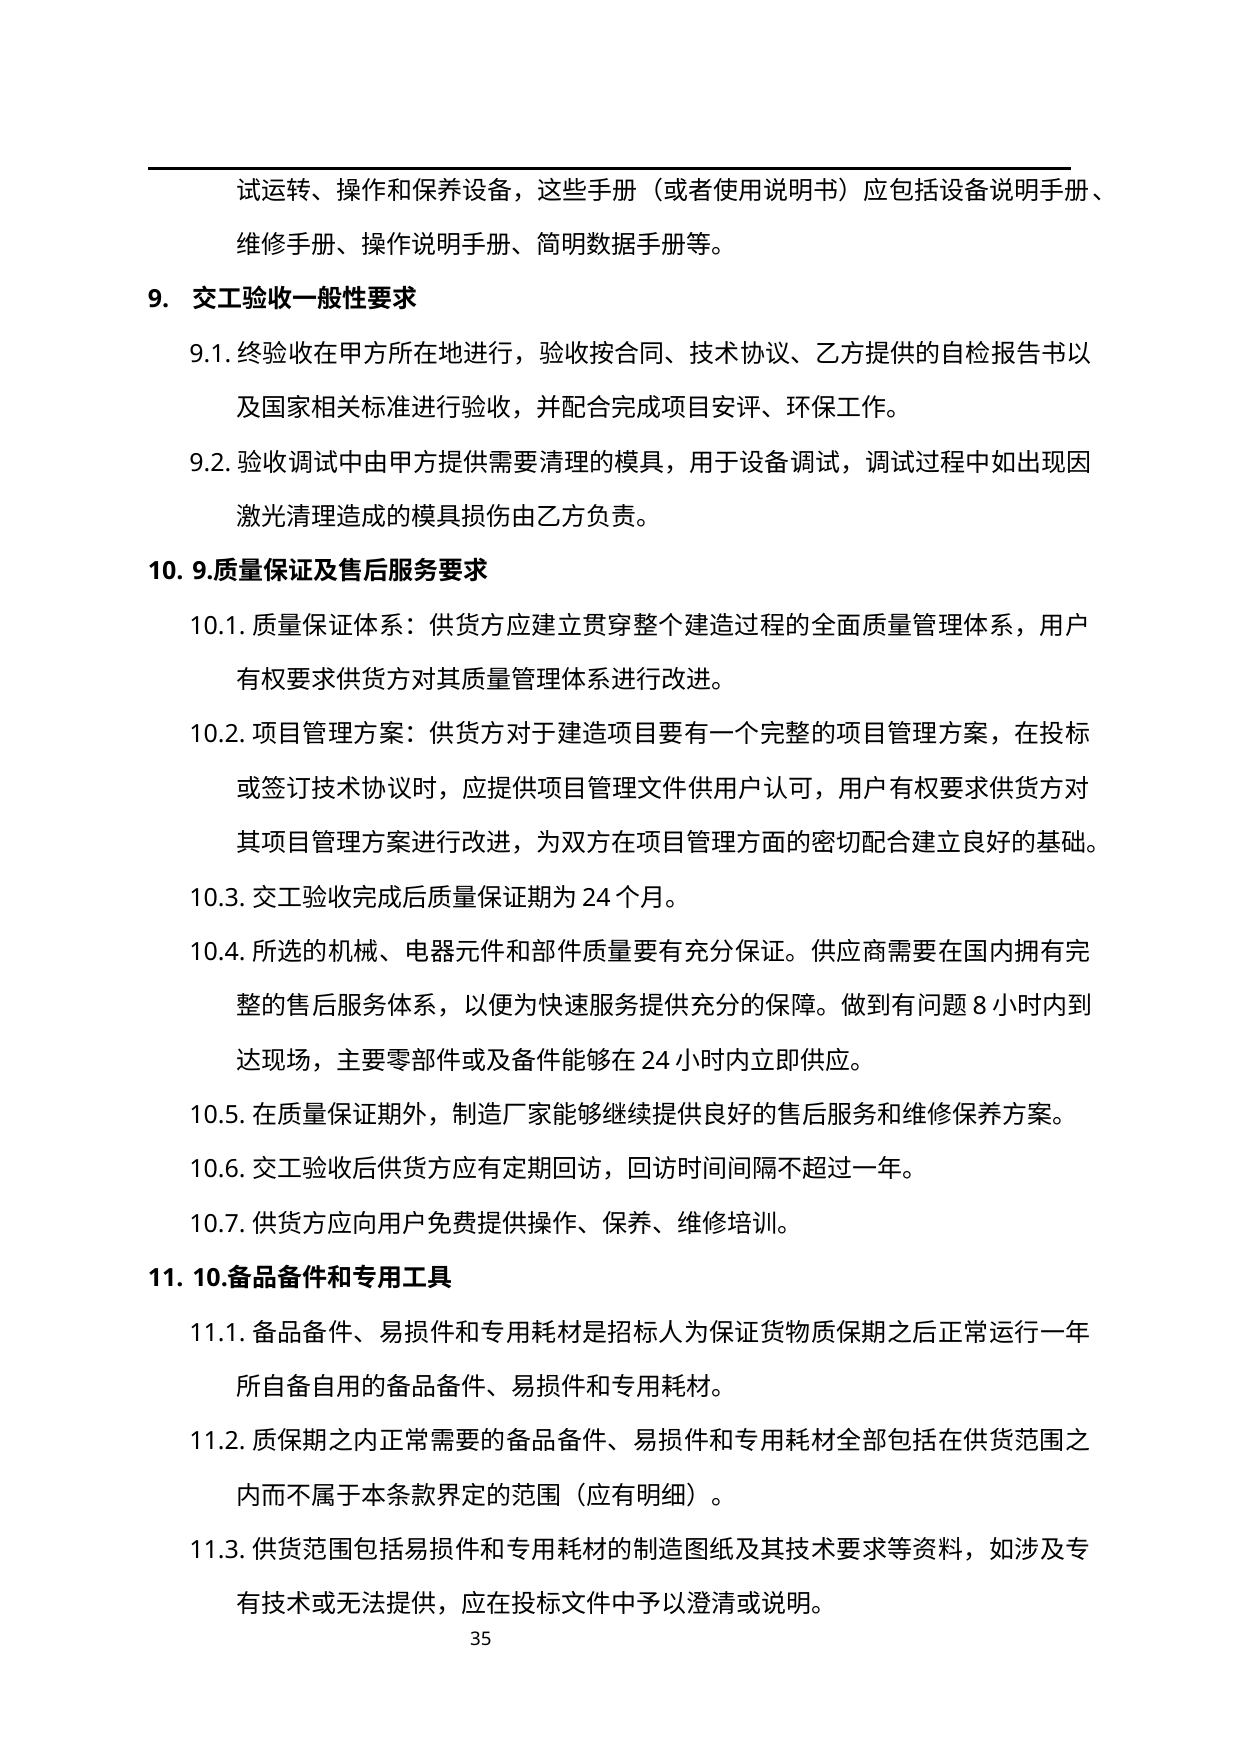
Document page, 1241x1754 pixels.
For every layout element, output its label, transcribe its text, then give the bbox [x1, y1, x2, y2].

list 交工验收完成后质量保证期为24个月。 [189, 877, 1092, 913]
list 10.备品备件和专用工具 [148, 1258, 1092, 1294]
list 在质量保证期外，制造厂家能够继续提供良好的售后服务和维修保养方案。 [189, 1094, 1092, 1131]
list 交工验收一般性要求 [148, 279, 1092, 315]
list 9.质量保证及售后服务要求 [148, 551, 1092, 587]
list 项目管理方案：供货方对于建造项目要有一个完整的项目管理方案，在投标或签订技术协议时，应提供项目管理文件供用户认可，用户有权要求供货方对其项目管理方案进行改进，为双方在项目管理方面的密切配合建立良好的基础。 [189, 714, 1092, 859]
list 质量保证体系：供货方应建立贯穿整个建造过程的全面质量管理体系，用户有权要求供货方对其质量管理体系进行改进。 [189, 605, 1092, 696]
list 质保期之内正常需要的备品备件、易损件和专用耗材全部包括在供货范围之内而不属于本条款界定的范围（应有明细）。 [189, 1421, 1092, 1511]
list 交工验收后供货方应有定期回访，回访时间间隔不超过一年。 [189, 1149, 1092, 1185]
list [189, 170, 1092, 261]
list 供货方应向用户免费提供操作、保养、维修培训。 [189, 1203, 1092, 1239]
list 备品备件、易损件和专用耗材是招标人为保证货物质保期之后正常运行一年所自备自用的备品备件、易损件和专用耗材。 [189, 1312, 1092, 1403]
list 终验收在甲方所在地进行，验收按合同、技术协议、乙方提供的自检报告书以及国家相关标准进行验收，并配合完成项目安评、环保工作。 [189, 333, 1092, 424]
list 所选的机械、电器元件和部件质量要有充分保证。供应商需要在国内拥有完整的售后服务体系，以便为快速服务提供充分的保障。做到有问题8小时内到达现场，主要零部件或及备件能够在24小时内立即供应。 [189, 931, 1092, 1076]
list 供货范围包括易损件和专用耗材的制造图纸及其技术要求等资料，如涉及专有技术或无法提供，应在投标文件中予以澄清或说明。 [189, 1529, 1092, 1620]
list 验收调试中由甲方提供需要清理的模具，用于设备调试，调试过程中如出现因激光清理造成的模具损伤由乙方负责。 [189, 442, 1092, 533]
